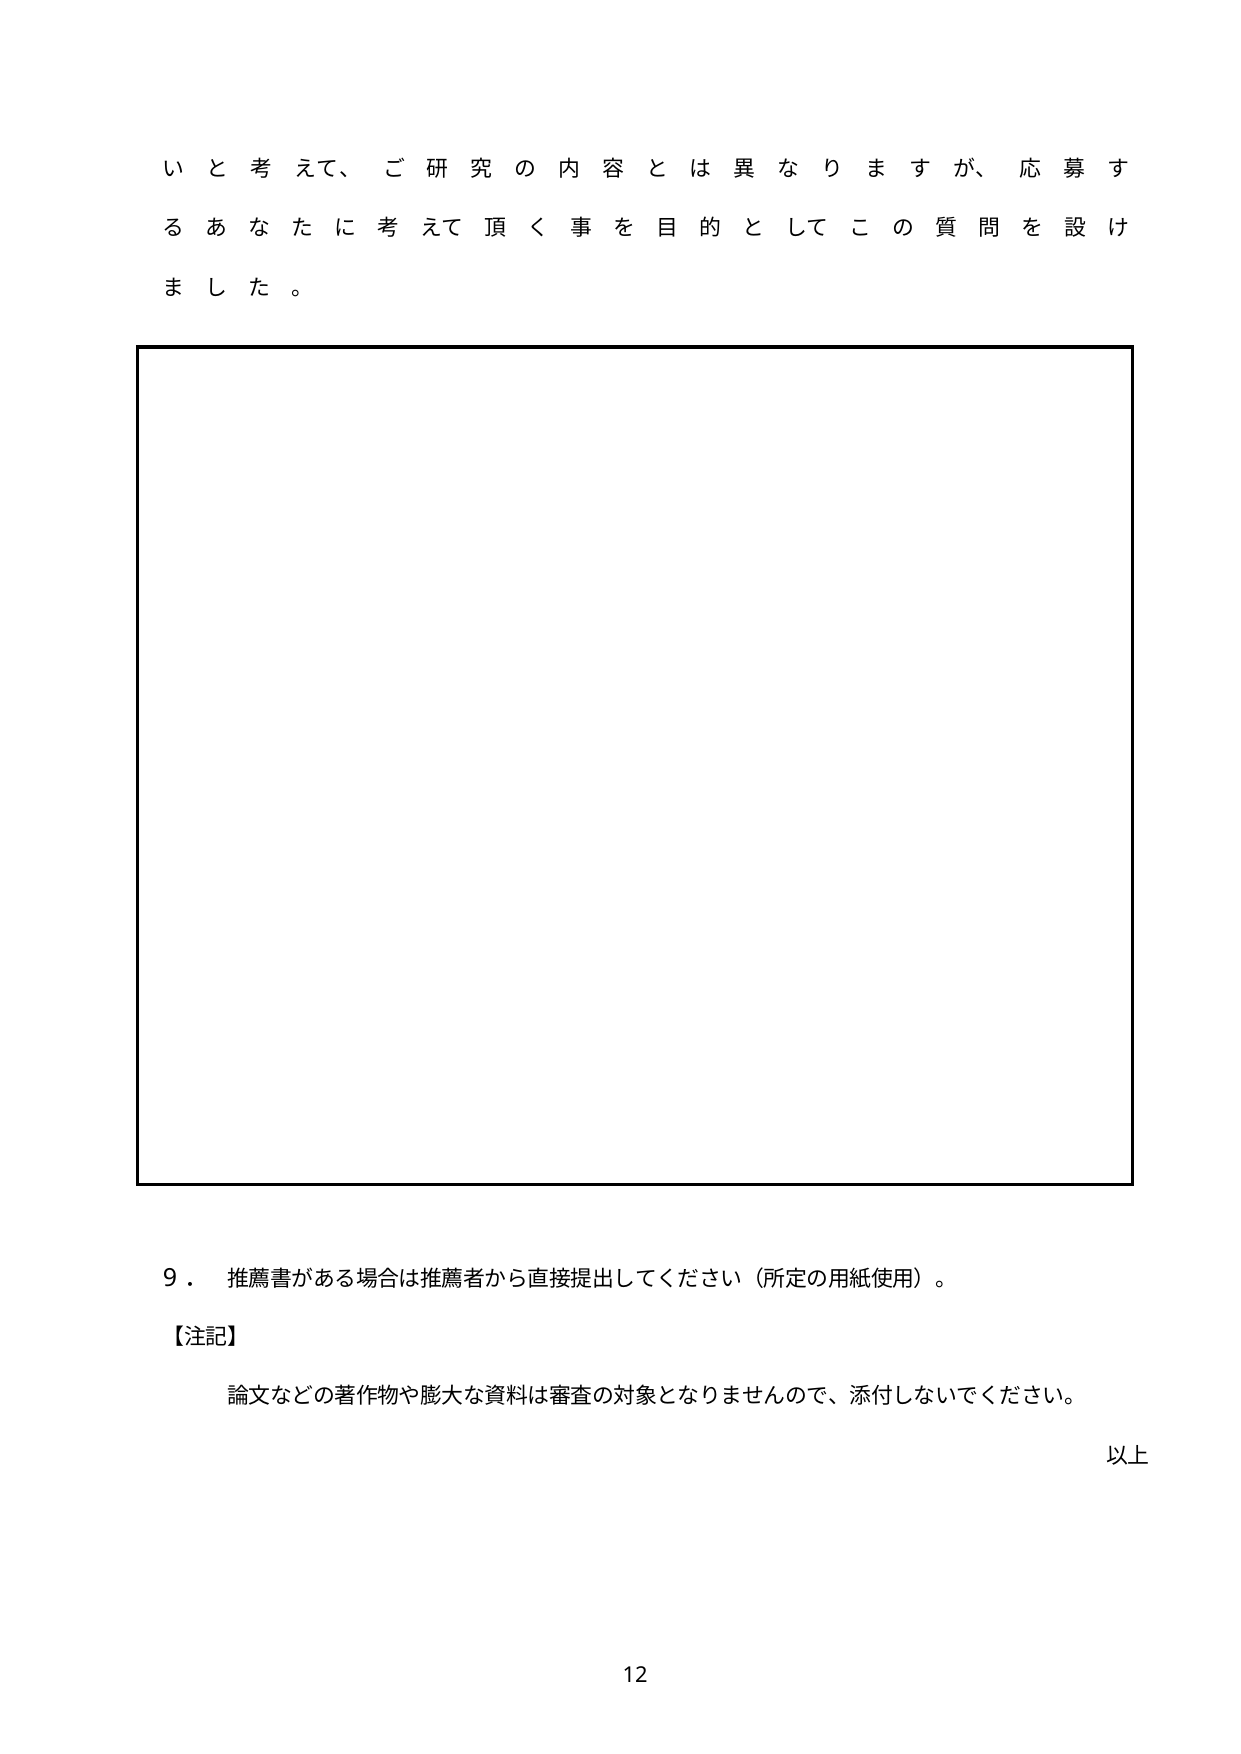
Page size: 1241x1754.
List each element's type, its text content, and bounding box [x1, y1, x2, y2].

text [141, 137, 1150, 316]
text 9．推薦書がある場合は推薦者から直接提出してください（所定の用紙使用）。 [120, 1245, 1063, 1305]
text 論文などの著作物や膨大な資料は審査の対象となりませんので、添付しないでください。 [120, 1364, 1150, 1424]
text 以上 [120, 1424, 1150, 1484]
text 【注記】 [120, 1305, 1150, 1364]
table_header [139, 349, 1131, 1183]
